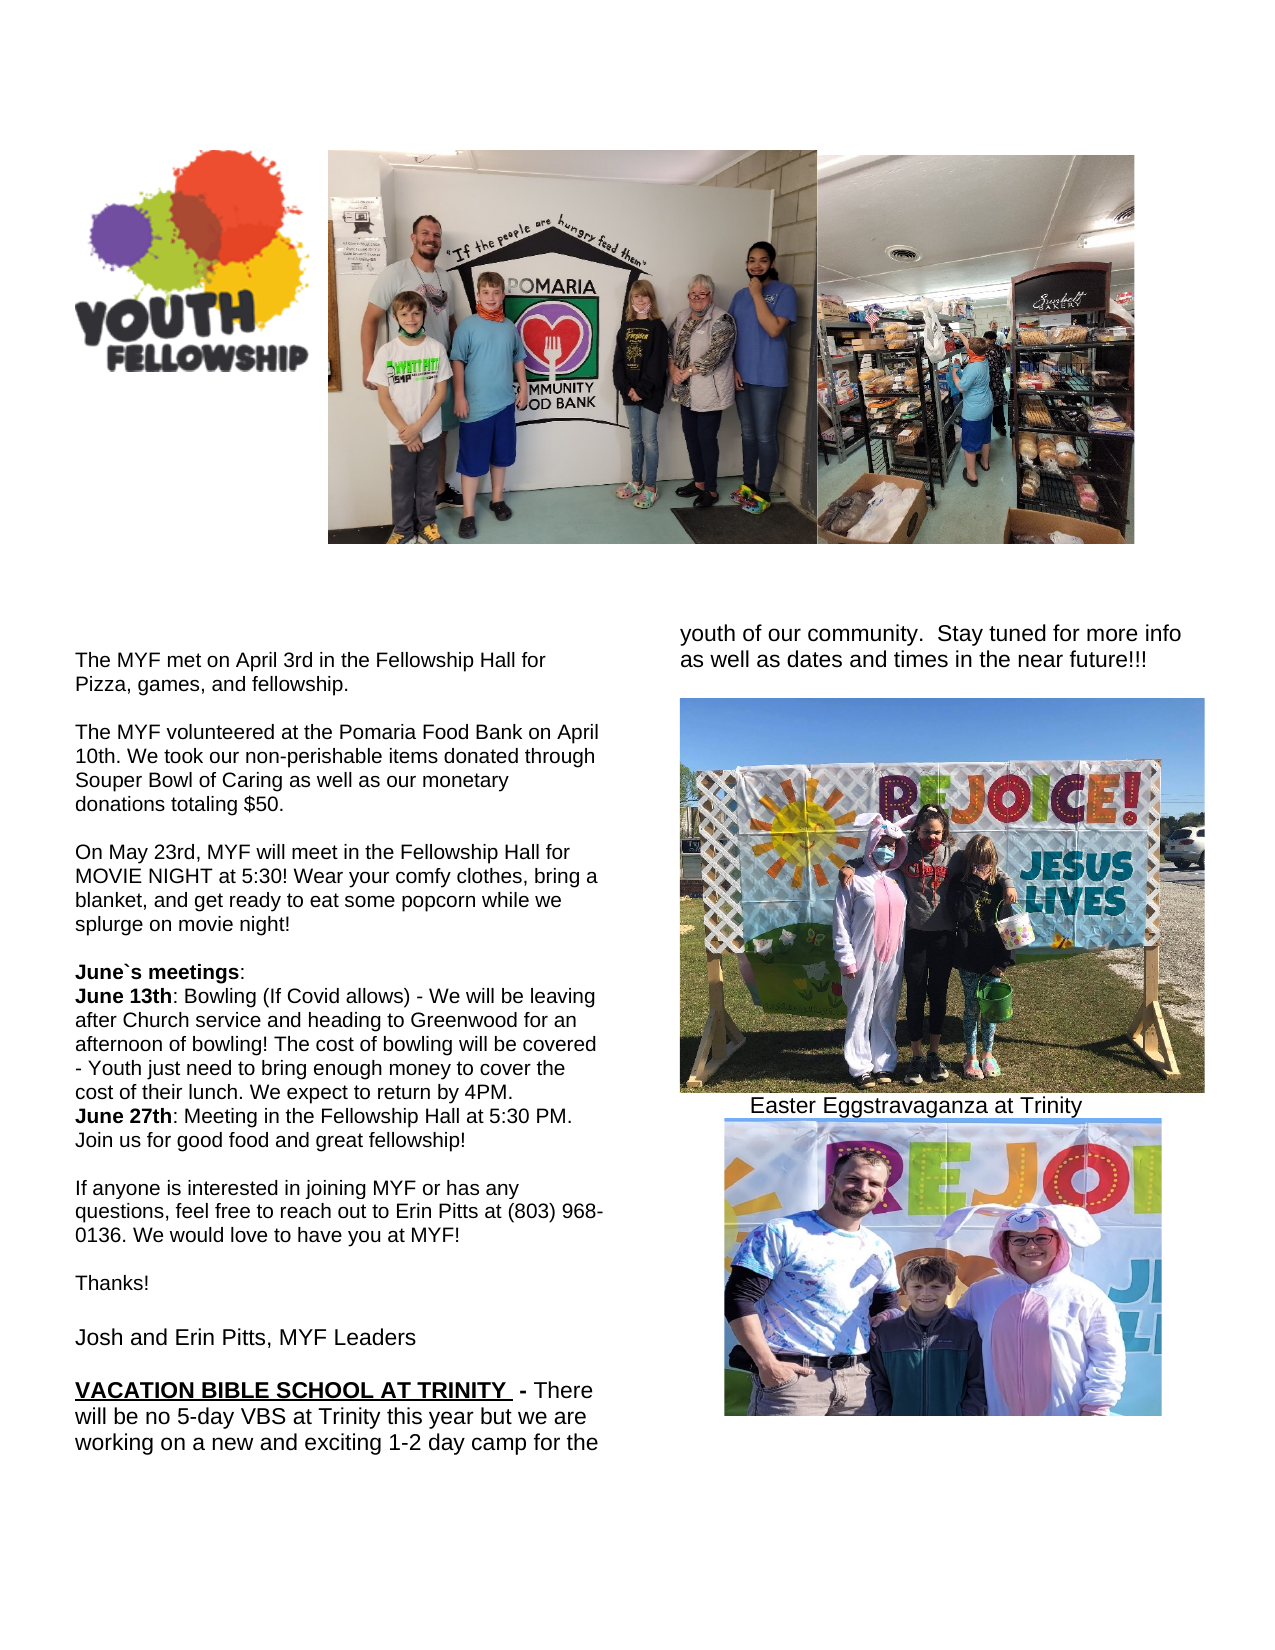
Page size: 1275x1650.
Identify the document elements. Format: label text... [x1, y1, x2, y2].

picture [75, 150, 310, 372]
text VACATION BIBLE SCHOOL AT TRINITY - There will be no 5-day VBS at Trinity this year but we are working on a new and exciting 1-2 day camp for the youth of our community. Stay tuned for more info as well as dates and times in the near future!!! [75, 1377, 605, 1456]
picture [724, 1118, 1162, 1416]
picture [328, 150, 1135, 544]
picture [679, 698, 1205, 1093]
text The MYF met on April 3rd in the Fellowship Hall for Pizza, games, and fellowship. The MYF volunteered at the Pomaria Food Bank on April 10th. We took our non-perishable items donated through Souper Bowl of Caring as well as our monetary donations totaling $50. [75, 648, 605, 816]
text On May 23rd, MYF will meet in the Fellowship Hall for MOVIE NIGHT at 5:30! Wear your comfy clothes, bring a blanket, and get ready to eat some popcorn while we splurge on movie night! June`s meetings: June 13th: Bowling (If Covid allows) - We will be leaving after Church service and heading to Greenwood for an afternoon of bowling! The cost of bowling will be covered - Youth just need to bring enough money to cover the cost of their lunch. We expect to return by 4PM. June 27th: Meeting in the Fellowship Hall at 5:30 PM. Join us for good food and great fellowship! If anyone is interested in joining MYF or has any questions, feel free to reach out to Erin Pitts at (803) 968-0136. We would love to have you at MYF! Thanks! [75, 816, 605, 1295]
text Josh and Erin Pitts, MYF Leaders [75, 1324, 605, 1350]
text Easter Eggstravaganza at Trinity [680, 1092, 1209, 1119]
text VACATION BIBLE SCHOOL AT TRINITY - There will be no 5-day VBS at Trinity this year but we are working on a new and exciting 1-2 day camp for the youth of our community. Stay tuned for more info as well as dates and times in the near future!!! [680, 619, 1209, 672]
